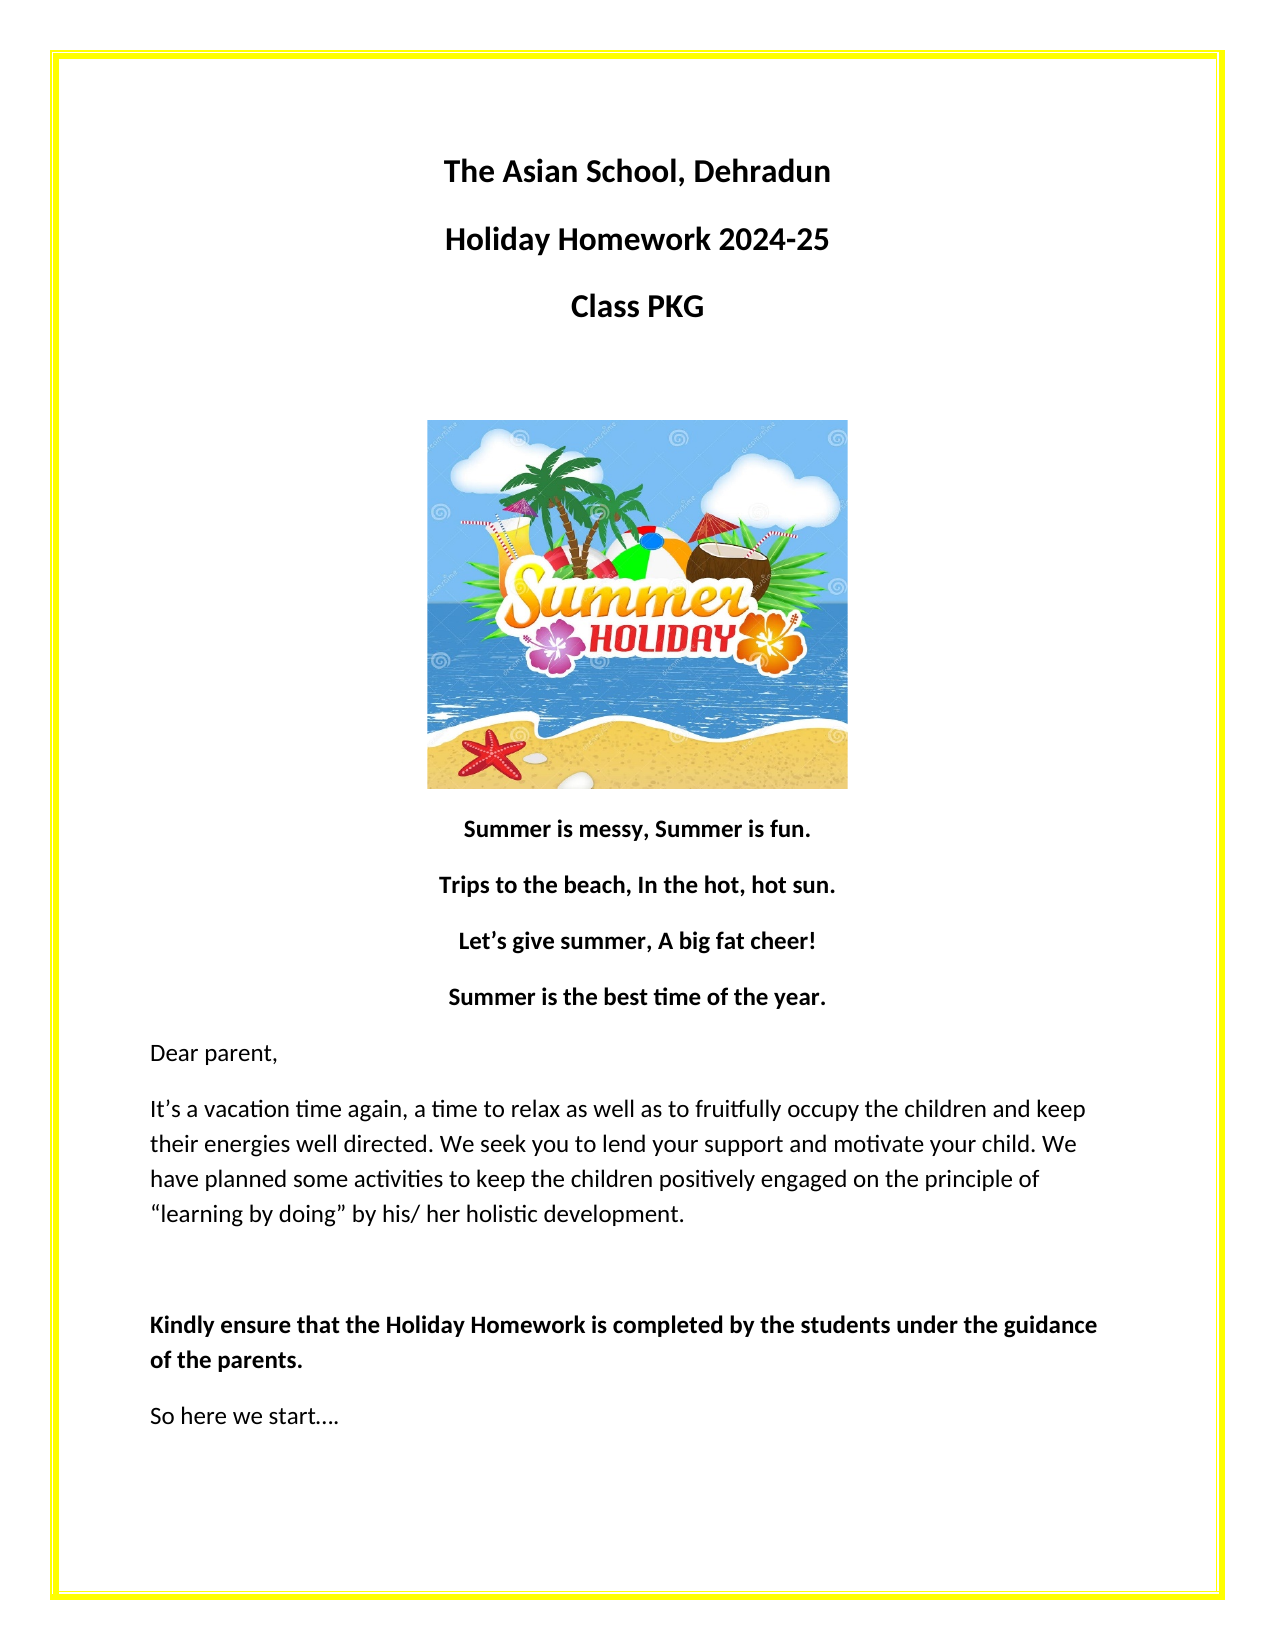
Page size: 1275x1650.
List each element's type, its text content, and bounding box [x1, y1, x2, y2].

text Summer is messy, Summer is fun. [150, 813, 1125, 844]
text It’s a vacation time again, a time to relax as well as to fruitfully occupy the children and keep their energies well directed. We seek you to lend your support and motivate your child. We have planned some activities to keep the children positively engaged on the principle of “learning by doing” by his/ her holistic development. [150, 1093, 1125, 1228]
text Summer is the best time of the year. [150, 981, 1125, 1012]
text Class PKG [150, 285, 1125, 326]
text The Asian School, Dehradun [150, 150, 1125, 191]
text Kindly ensure that the Holiday Homework is completed by the students under the guidance of the parents. [150, 1309, 1125, 1375]
text Holiday Homework 2024-25 [150, 218, 1125, 258]
picture [427, 420, 848, 789]
text Let’s give summer, A big fat cheer! [150, 925, 1125, 956]
text Trips to the beach, In the hot, hot sun. [150, 869, 1125, 900]
text Dear parent, [150, 1037, 1125, 1067]
text So here we start…. [150, 1400, 1125, 1431]
